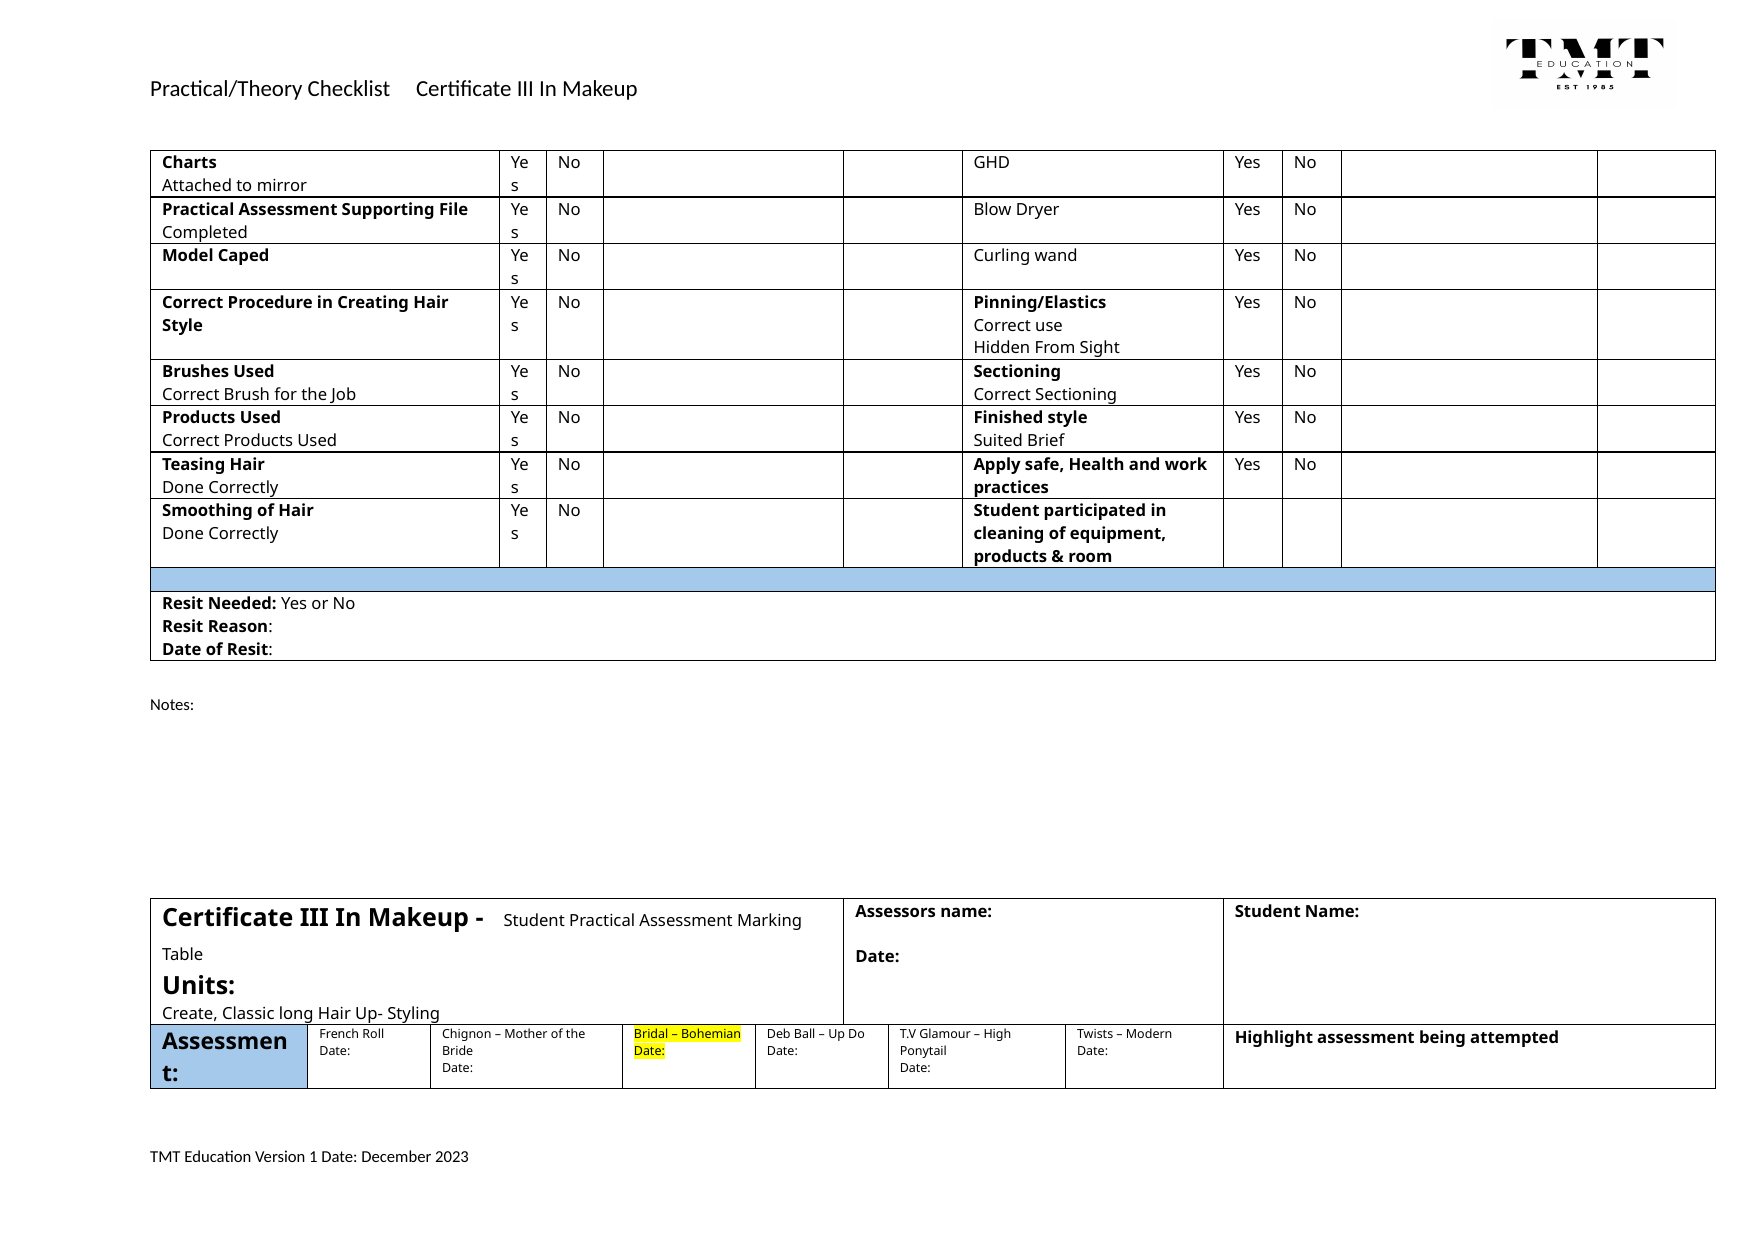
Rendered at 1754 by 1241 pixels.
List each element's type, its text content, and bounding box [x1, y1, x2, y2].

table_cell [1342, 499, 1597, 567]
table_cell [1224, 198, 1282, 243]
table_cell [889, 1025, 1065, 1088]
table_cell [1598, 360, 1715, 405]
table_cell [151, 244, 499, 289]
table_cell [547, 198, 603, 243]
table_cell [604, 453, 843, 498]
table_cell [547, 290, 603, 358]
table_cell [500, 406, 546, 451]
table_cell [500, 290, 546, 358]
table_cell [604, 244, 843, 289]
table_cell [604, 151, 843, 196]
text Notes: [150, 694, 1604, 714]
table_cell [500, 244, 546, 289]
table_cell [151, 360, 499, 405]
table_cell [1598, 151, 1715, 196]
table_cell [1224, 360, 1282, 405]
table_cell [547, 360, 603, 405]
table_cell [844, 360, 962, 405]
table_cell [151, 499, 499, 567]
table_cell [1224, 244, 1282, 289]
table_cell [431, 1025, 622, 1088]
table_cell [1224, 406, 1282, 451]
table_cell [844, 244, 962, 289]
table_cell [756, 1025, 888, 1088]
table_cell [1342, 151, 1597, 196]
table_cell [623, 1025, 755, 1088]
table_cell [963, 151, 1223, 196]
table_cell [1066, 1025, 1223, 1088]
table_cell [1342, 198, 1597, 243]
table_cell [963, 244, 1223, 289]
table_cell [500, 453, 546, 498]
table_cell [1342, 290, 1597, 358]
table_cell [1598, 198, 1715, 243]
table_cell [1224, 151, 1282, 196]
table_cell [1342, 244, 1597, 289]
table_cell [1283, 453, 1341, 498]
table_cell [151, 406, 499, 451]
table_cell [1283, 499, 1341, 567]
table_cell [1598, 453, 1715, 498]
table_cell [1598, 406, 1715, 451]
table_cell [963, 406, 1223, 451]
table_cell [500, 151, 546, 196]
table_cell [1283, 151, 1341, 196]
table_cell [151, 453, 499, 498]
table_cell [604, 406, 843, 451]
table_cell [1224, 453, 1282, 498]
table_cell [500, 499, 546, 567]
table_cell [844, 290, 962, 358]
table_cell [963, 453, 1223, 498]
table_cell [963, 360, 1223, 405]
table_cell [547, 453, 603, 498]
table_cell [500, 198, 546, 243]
picture [1492, 19, 1678, 109]
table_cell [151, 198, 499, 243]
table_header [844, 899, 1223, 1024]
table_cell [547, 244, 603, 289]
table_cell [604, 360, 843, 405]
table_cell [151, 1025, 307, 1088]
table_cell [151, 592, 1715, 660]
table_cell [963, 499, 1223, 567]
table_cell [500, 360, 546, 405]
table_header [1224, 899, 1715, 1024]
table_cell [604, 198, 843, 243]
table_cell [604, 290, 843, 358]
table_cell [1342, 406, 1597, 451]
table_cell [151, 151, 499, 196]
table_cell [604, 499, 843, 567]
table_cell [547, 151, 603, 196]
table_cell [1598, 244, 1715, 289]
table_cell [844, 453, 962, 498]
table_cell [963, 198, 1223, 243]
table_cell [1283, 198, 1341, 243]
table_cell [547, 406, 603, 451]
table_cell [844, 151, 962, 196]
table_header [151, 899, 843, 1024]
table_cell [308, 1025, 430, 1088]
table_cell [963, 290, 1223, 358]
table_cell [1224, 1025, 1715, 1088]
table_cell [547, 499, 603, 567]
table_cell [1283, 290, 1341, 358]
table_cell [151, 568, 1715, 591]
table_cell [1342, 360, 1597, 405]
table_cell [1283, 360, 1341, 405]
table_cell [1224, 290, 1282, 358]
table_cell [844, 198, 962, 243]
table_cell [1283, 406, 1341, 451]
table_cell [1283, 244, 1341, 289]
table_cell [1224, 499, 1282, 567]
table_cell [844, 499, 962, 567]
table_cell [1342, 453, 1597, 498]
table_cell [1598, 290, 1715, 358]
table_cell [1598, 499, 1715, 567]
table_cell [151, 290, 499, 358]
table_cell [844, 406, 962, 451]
